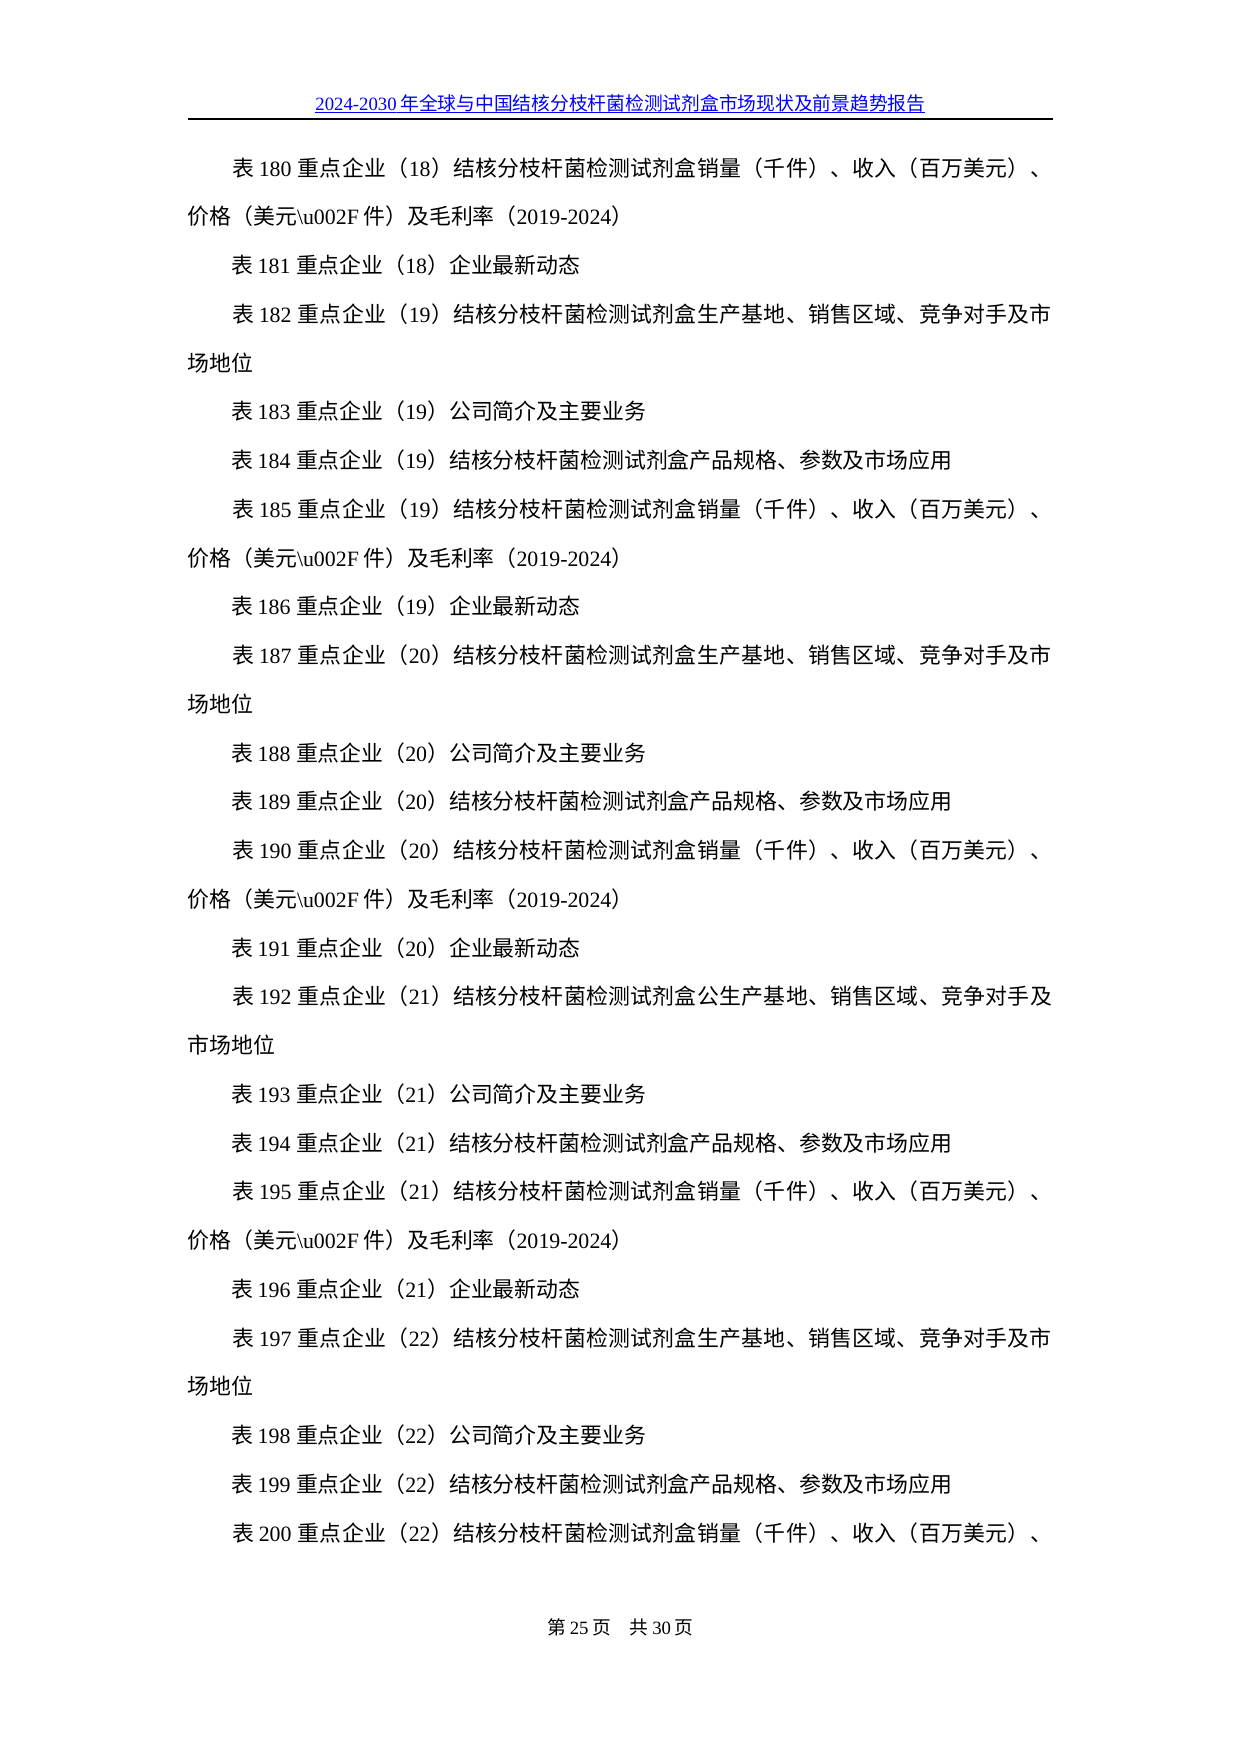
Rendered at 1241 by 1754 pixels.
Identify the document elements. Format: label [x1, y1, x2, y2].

text [187, 150, 1053, 1548]
